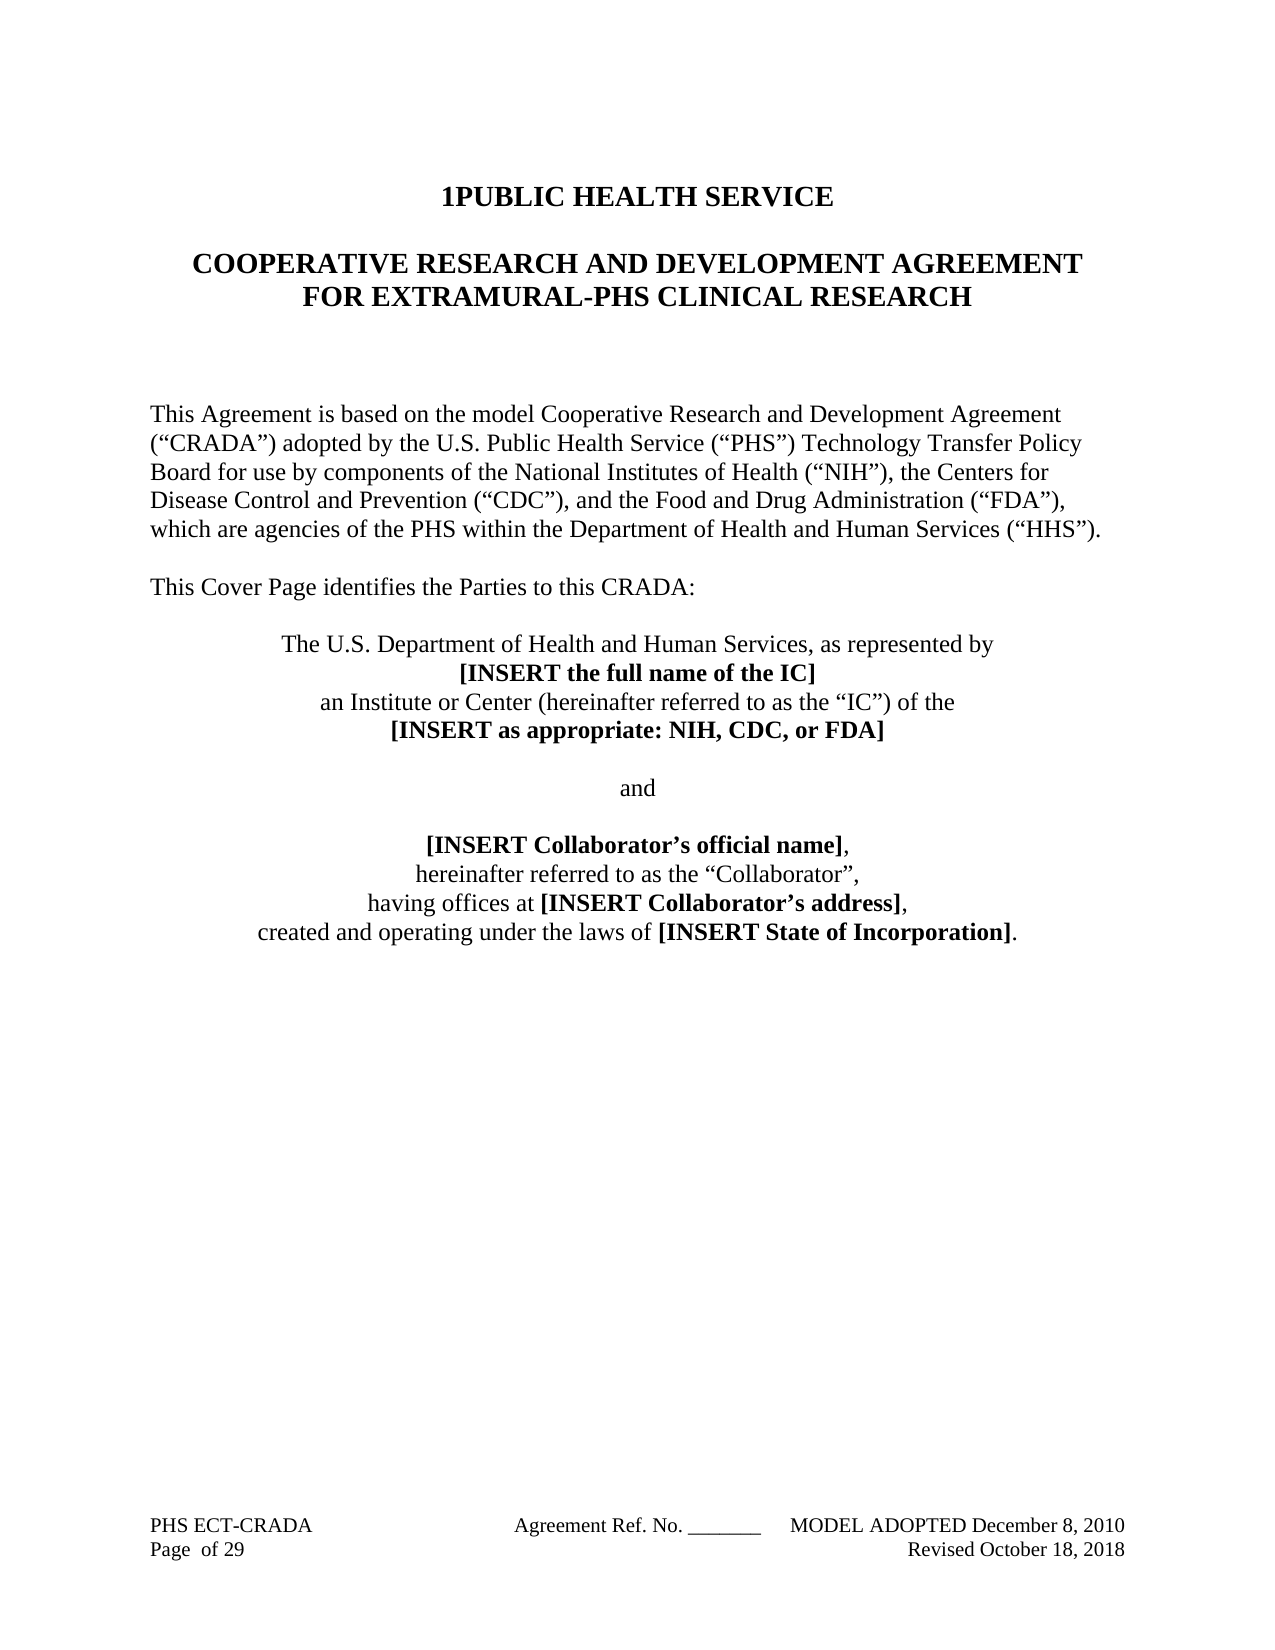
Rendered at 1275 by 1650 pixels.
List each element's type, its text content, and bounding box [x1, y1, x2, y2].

text This Cover Page identifies the Parties to this CRADA: [150, 572, 1125, 600]
text having offices at [INSERT Collaborator’s address], [150, 888, 1125, 917]
text created and operating under the laws of [INSERT State of Incorporation]. [150, 917, 1125, 945]
text PUBLIC HEALTH SERVICE [150, 179, 1125, 212]
text The U.S. Department of Health and Human Services, as represented by [150, 629, 1125, 658]
text This Agreement is based on the model Cooperative Research and Development Agreement (“CRADA”) adopted by the U.S. Public Health Service (“PHS”) Technology Transfer Policy Board for use by components of the National Institutes of Health (“NIH”), the Centers for Disease Control and Prevention (“CDC”), and the Food and Drug Administration (“FDA”), which are agencies of the PHS within the Department of Health and Human Services (“HHS”). [150, 399, 1125, 543]
text hereinafter referred to as the “Collaborator”, [150, 859, 1125, 888]
text an Institute or Center (hereinafter referred to as the “IC”) of the [150, 687, 1125, 715]
text [INSERT as appropriate: NIH, CDC, or FDA] [150, 715, 1125, 744]
text FOR EXTRAMURAL-PHS CLINICAL RESEARCH [150, 279, 1125, 313]
text [INSERT the full name of the IC] [150, 658, 1125, 687]
text COOPERATIVE RESEARCH AND DEVELOPMENT AGREEMENT [150, 246, 1125, 279]
text and [150, 773, 1125, 802]
text [INSERT Collaborator’s official name], [150, 830, 1125, 859]
